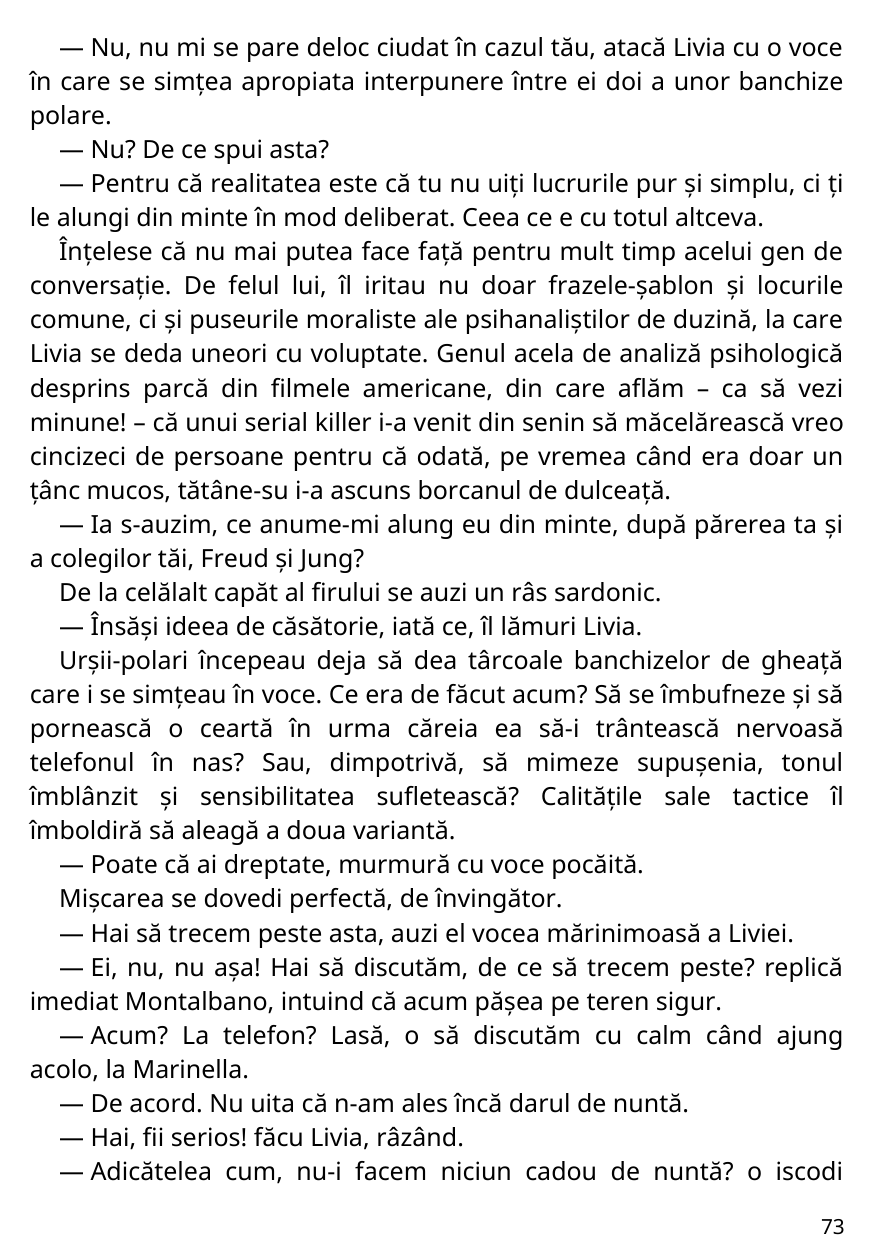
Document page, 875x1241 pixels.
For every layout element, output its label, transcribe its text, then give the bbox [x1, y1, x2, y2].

text — Ia s-auzim, ce anume-mi alung eu din minte, după părerea ta şi a colegilor tăi, Freud şi Jung? [29, 506, 844, 574]
text — Hai să trecem peste asta, auzi el vocea mărinimoasă a Liviei. [29, 915, 844, 949]
text — Ei, nu, nu aşa! Hai să discutăm, de ce să trecem peste? replică imediat Montalbano, intuind că acum păşea pe teren sigur. [29, 949, 844, 1017]
text — Hai, fii serios! făcu Livia, râzând. [29, 1119, 844, 1154]
text Urşii-polari începeau deja să dea târcoale banchizelor de gheaţă care i se simţeau în voce. Ce era de făcut acum? Să se îmbufneze şi să pornească o ceartă în urma căreia ea să-i trântească nervoasă telefonul în nas? Sau, dimpotrivă, să mimeze supuşenia, tonul îmblânzit şi sensibilitatea sufletească? Calităţile sale tactice îl îmboldiră să aleagă a doua variantă. [29, 643, 844, 847]
text Mişcarea se dovedi perfectă, de învingător. [29, 881, 844, 915]
text — Acum? La telefon? Lasă, o să discutăm cu calm când ajung acolo, la Marinella. [29, 1017, 844, 1086]
text Înţelese că nu mai putea face faţă pentru mult timp acelui gen de conversaţie. De felul lui, îl iritau nu doar frazele-şablon şi locurile comune, ci şi puseurile moraliste ale psihanaliştilor de duzină, la care Livia se deda uneori cu voluptate. Genul acela de analiză psihologică desprins parcă din filmele americane, din care aflăm – ca să vezi minune! – că unui serial killer i-a venit din senin să măcelărească vreo cincizeci de persoane pentru că odată, pe vremea când era doar un ţânc mucos, tătâne-su i-a ascuns borcanul de dulceaţă. [29, 234, 844, 506]
text — Pentru că realitatea este că tu nu uiţi lucrurile pur şi simplu, ci ţi le alungi din minte în mod deliberat. Ceea ce e cu totul altceva. [29, 166, 844, 234]
text — Nu? De ce spui asta? [29, 132, 844, 166]
text — Nu, nu mi se pare deloc ciudat în cazul tău, atacă Livia cu o voce în care se simţea apropiata interpunere între ei doi a unor banchize polare. [29, 29, 844, 132]
text — Poate că ai dreptate, murmură cu voce pocăită. [29, 847, 844, 881]
text — De acord. Nu uita că n-am ales încă darul de nuntă. [29, 1086, 844, 1119]
text De la celălalt capăt al firului se auzi un râs sardonic. [29, 574, 844, 609]
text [29, 1154, 844, 1188]
text — Însăşi ideea de căsătorie, iată ce, îl lămuri Livia. [29, 609, 844, 643]
